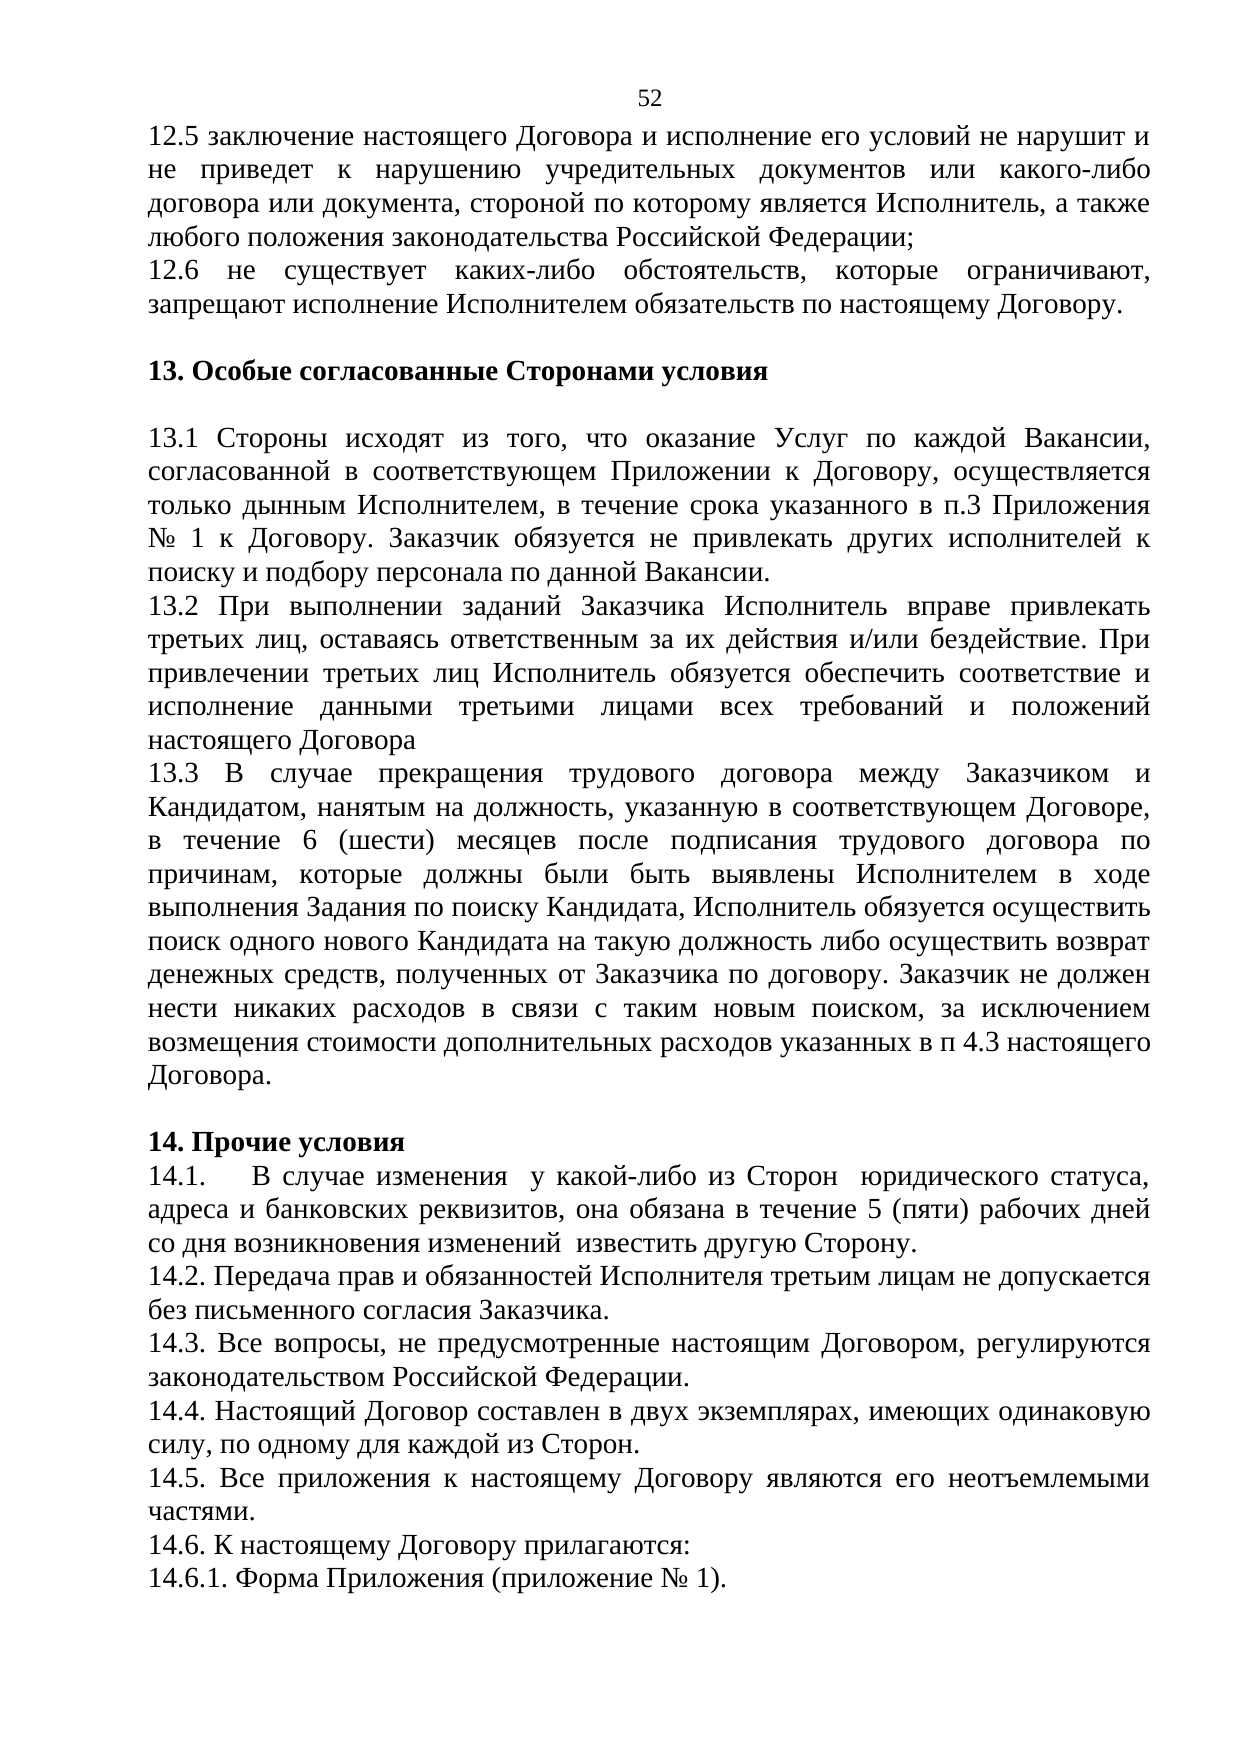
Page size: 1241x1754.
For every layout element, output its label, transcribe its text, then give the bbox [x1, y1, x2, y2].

text 13. Особые согласованные Сторонами условия [148, 353, 1152, 386]
text 14.6. К настоящему Договору прилагаются: [148, 1527, 1152, 1560]
text 14.2. Передача прав и обязанностей Исполнителя третьим лицам не допускается без письменного согласия Заказчика. [148, 1258, 1152, 1326]
text 13.3 В случае прекращения трудового договора между Заказчиком и Кандидатом, нанятым на должность, указанную в соответствующем Договоре, в течение 6 (шести) месяцев после подписания трудового договора по причинам, которые должны были быть выявлены Исполнителем в ходе выполнения Задания по поиску Кандидата, Исполнитель обязуется осуществить поиск одного нового Кандидата на такую должность либо осуществить возврат денежных средств, полученных от Заказчика по договору. Заказчик не должен нести никаких расходов в связи с таким новым поиском, за исключением возмещения стоимости дополнительных расходов указанных в п 4.3 настоящего Договора. [148, 755, 1152, 1091]
text 14.6.1. Форма Приложения (приложение № 1). [148, 1560, 1152, 1594]
text 14.3. Все вопросы, не предусмотренные настоящим Договором, регулируются законодательством Российской Федерации. [148, 1326, 1152, 1393]
text 12.6 не существует каких-либо обстоятельств, которые ограничивают, запрещают исполнение Исполнителем обязательств по настоящему Договору. [148, 252, 1152, 319]
text 14.4. Настоящий Договор составлен в двух экземплярах, имеющих одинаковую силу, по одному для каждой из Сторон. [148, 1393, 1152, 1460]
text 14. Прочие условия [148, 1124, 1152, 1158]
text 14.1. В случае изменения у какой-либо из Сторон юридического статуса, адреса и банковских реквизитов, она обязана в течение 5 (пяти) рабочих дней со дня возникновения изменений известить другую Сторону. [148, 1158, 1152, 1258]
text 13.2 При выполнении заданий Заказчика Исполнитель вправе привлекать третьих лиц, оставаясь ответственным за их действия и/или бездействие. При привлечении третьих лиц Исполнитель обязуется обеспечить соответствие и исполнение данными третьими лицами всех требований и положений настоящего Договора [148, 588, 1152, 755]
text 14.5. Все приложения к настоящему Договору являются его неотъемлемыми частями. [148, 1460, 1152, 1527]
text 13.1 Стороны исходят из того, что оказание Услуг по каждой Вакансии, согласованной в соответствующем Приложении к Договору, осуществляется только дынным Исполнителем, в течение срока указанного в п.3 Приложения № 1 к Договору. Заказчик обязуется не привлекать других исполнителей к поиску и подбору персонала по данной Вакансии. [148, 420, 1152, 588]
text 12.5 заключение настоящего Договора и исполнение его условий не нарушит и не приведет к нарушению учредительных документов или какого-либо договора или документа, стороной по которому является Исполнитель, а также любого положения законодательства Российской Федерации; [148, 118, 1152, 252]
